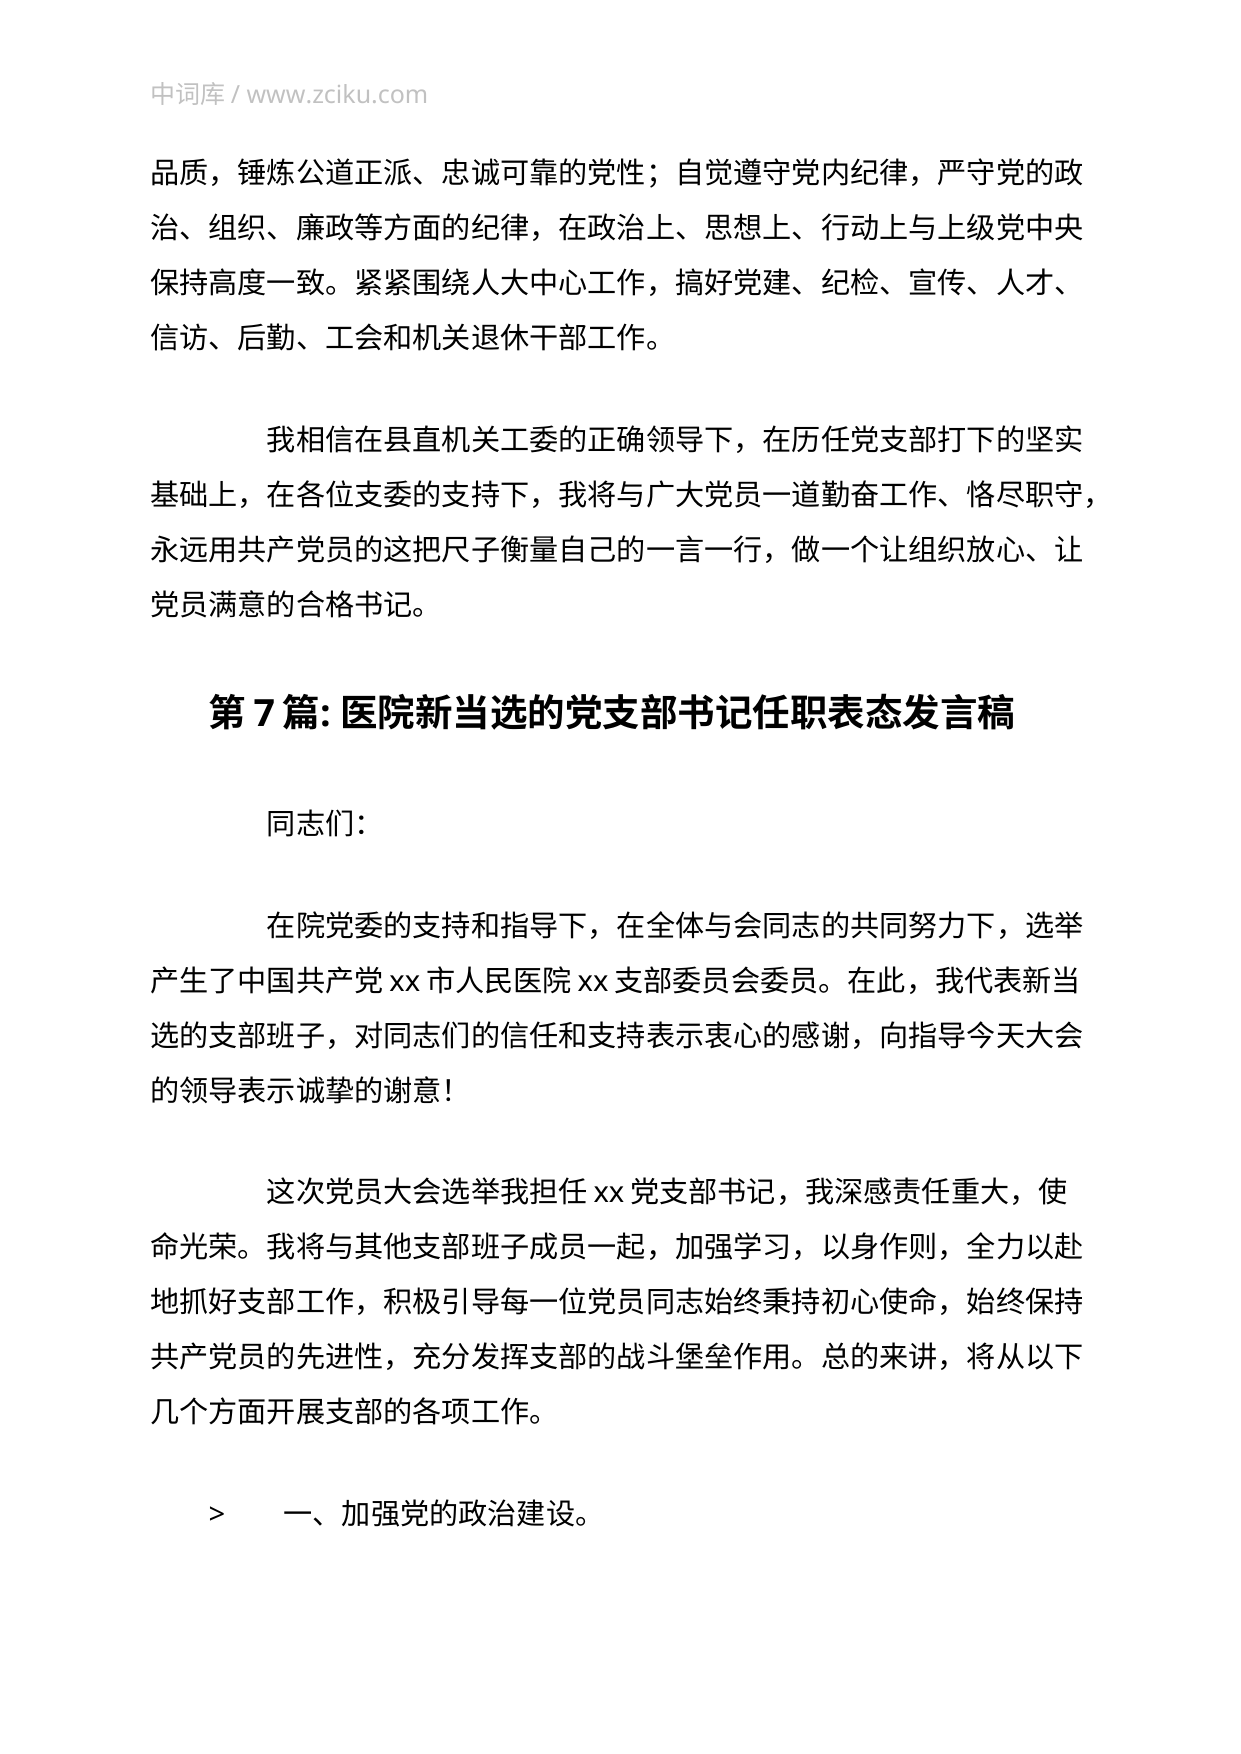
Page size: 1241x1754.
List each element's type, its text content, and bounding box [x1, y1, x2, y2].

text > 一、加强党的政治建设。 [150, 1490, 1090, 1533]
text 第7篇: 医院新当选的党支部书记任职表态发言稿 [150, 683, 1090, 737]
text 同志们： [150, 801, 1090, 843]
text 在院党委的支持和指导下，在全体与会同志的共同努力下，选举产生了中国共产党xx市人民医院xx支部委员会委员。在此，我代表新当选的支部班子，对同志们的信任和支持表示衷心的感谢，向指导今天大会的领导表示诚挚的谢意！ [150, 902, 1090, 1109]
text 这次党员大会选举我担任xx党支部书记，我深感责任重大，使命光荣。我将与其他支部班子成员一起，加强学习，以身作则，全力以赴地抓好支部工作，积极引导每一位党员同志始终秉持初心使命，始终保持共产党员的先进性，充分发挥支部的战斗堡垒作用。总的来讲，将从以下几个方面开展支部的各项工作。 [150, 1169, 1090, 1431]
text 我相信在县直机关工委的正确领导下，在历任党支部打下的坚实基础上，在各位支委的支持下，我将与广大党员一道勤奋工作、恪尽职守，永远用共产党员的这把尺子衡量自己的一言一行，做一个让组织放心、让党员满意的合格书记。 [150, 416, 1090, 623]
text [150, 150, 1090, 357]
